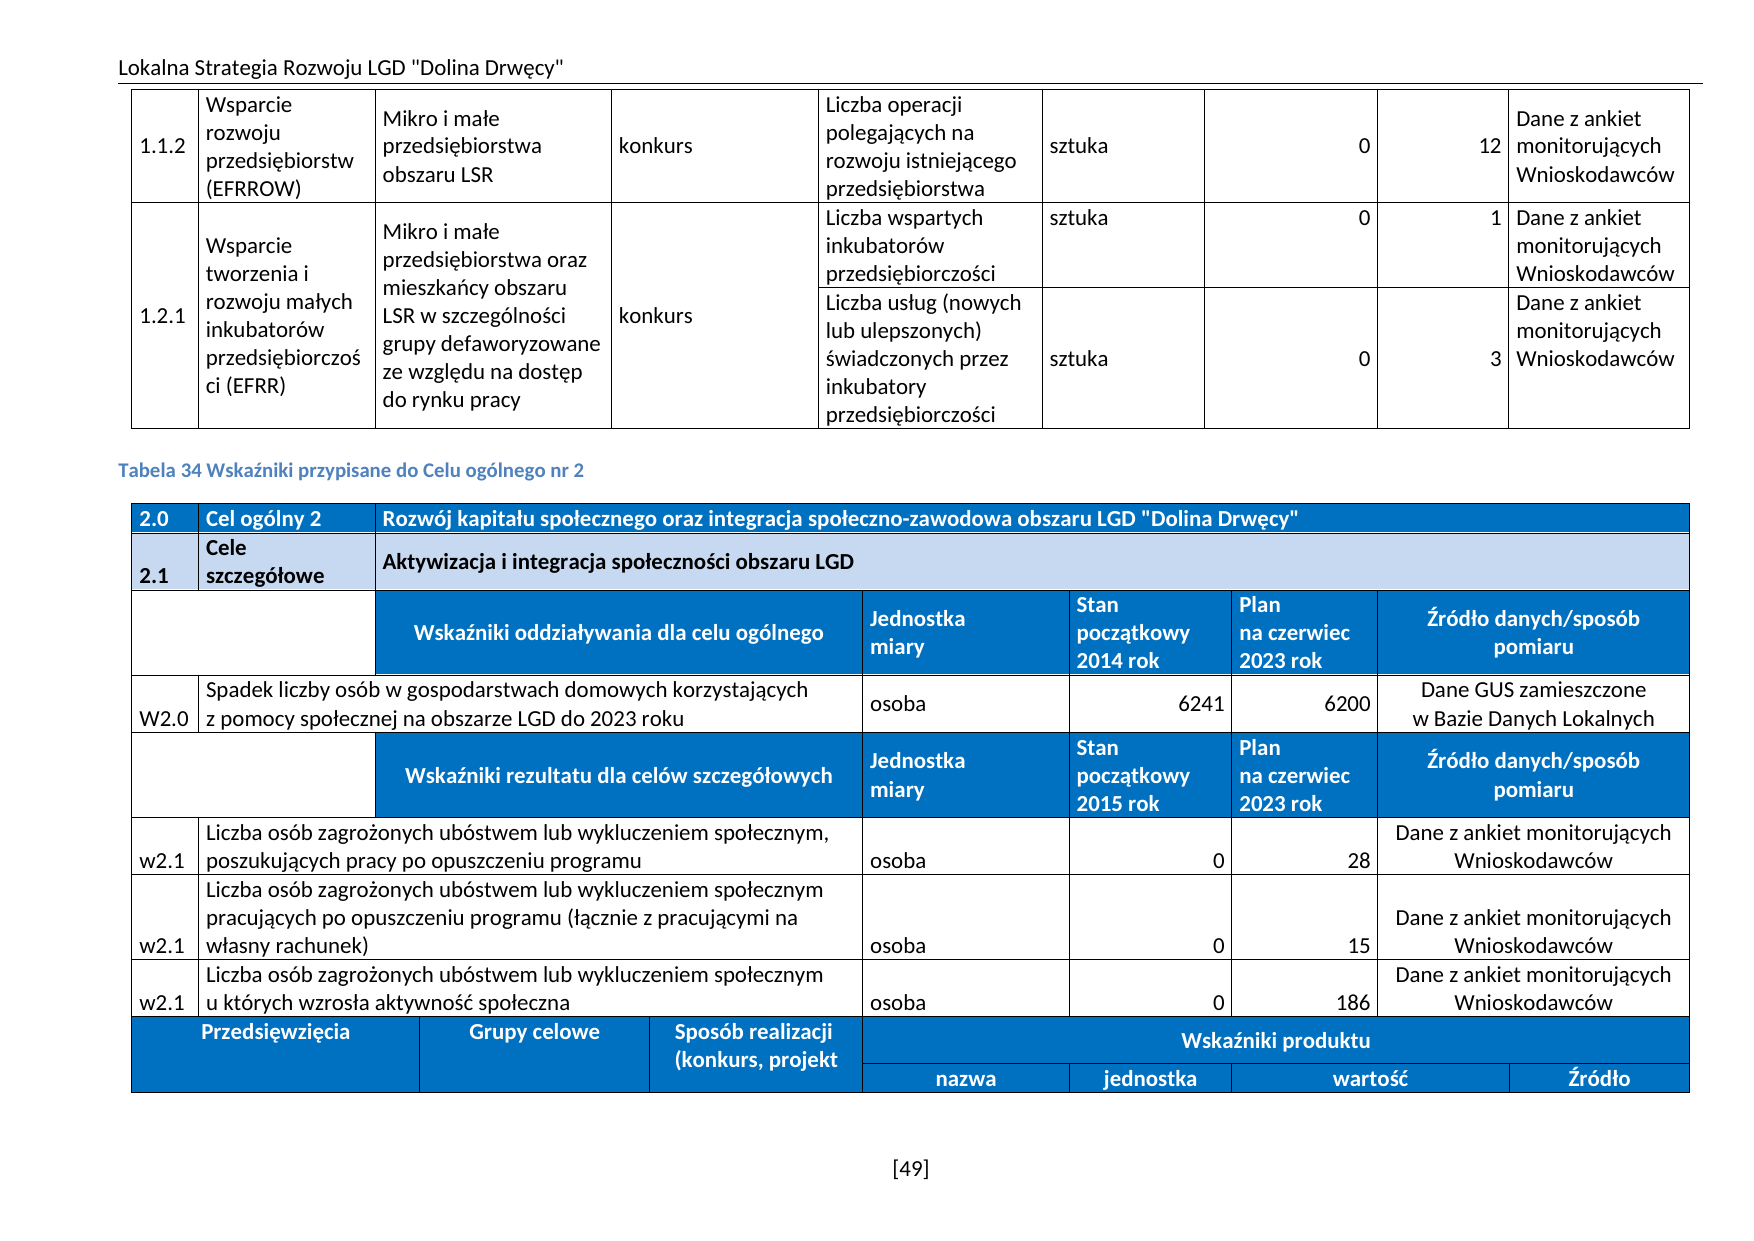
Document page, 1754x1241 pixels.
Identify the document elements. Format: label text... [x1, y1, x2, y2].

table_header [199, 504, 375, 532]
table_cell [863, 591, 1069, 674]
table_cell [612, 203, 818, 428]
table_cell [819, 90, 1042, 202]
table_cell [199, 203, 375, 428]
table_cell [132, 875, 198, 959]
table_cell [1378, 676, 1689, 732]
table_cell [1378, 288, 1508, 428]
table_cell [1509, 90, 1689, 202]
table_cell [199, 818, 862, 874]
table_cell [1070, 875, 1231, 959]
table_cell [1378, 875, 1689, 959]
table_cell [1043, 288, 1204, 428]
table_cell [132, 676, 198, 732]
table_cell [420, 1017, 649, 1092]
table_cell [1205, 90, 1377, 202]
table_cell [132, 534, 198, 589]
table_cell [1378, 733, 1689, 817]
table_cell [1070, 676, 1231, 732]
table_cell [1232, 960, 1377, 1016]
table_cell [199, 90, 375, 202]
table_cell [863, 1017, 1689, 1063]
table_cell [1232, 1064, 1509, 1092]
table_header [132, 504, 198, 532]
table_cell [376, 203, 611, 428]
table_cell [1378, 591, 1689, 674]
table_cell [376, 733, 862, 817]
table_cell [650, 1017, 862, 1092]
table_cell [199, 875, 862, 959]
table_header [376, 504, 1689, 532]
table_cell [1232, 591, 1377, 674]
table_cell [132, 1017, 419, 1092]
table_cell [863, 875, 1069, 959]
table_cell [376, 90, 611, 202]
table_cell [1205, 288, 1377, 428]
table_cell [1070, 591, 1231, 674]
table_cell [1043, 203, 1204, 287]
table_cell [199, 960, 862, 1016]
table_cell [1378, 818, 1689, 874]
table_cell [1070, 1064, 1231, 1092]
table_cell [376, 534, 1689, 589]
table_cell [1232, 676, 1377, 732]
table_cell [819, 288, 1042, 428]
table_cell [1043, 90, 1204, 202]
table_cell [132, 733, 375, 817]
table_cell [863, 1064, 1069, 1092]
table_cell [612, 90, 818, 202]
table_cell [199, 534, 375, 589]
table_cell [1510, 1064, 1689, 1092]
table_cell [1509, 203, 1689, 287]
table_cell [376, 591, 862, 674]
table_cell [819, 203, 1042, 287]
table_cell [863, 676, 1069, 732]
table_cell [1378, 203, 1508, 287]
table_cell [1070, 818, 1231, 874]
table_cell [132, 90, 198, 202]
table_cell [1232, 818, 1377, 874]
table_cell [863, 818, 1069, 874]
text Tabela 34 Wskaźniki przypisane do Celu ogólnego nr 2 [118, 457, 1703, 482]
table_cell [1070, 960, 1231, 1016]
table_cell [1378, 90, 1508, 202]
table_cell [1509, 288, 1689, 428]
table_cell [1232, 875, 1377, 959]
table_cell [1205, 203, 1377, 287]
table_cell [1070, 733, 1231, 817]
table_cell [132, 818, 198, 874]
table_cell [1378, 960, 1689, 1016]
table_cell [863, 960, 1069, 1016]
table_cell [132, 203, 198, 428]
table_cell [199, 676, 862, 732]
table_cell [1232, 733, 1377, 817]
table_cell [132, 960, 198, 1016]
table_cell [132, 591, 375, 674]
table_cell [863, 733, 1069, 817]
